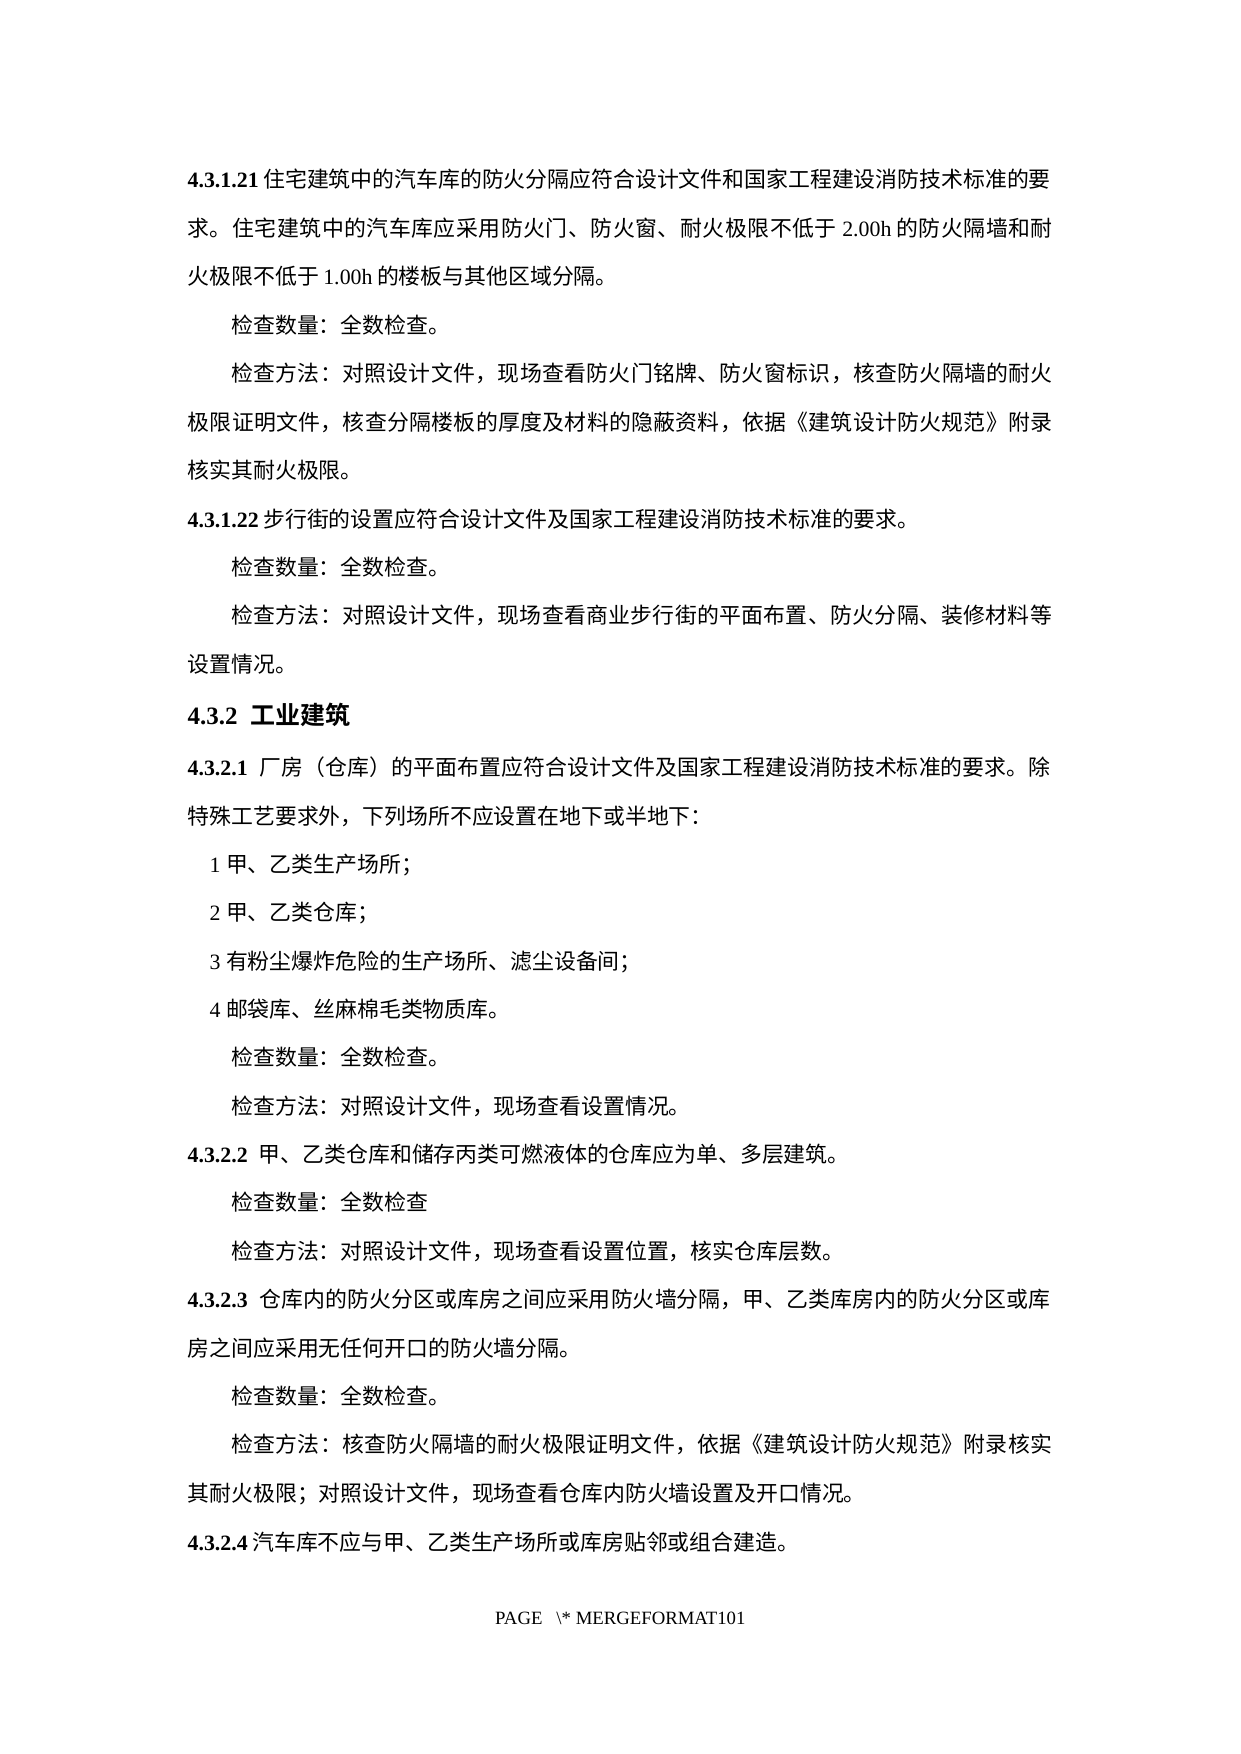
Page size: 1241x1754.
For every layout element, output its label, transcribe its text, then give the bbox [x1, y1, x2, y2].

text 4.3.1.22步行街的设置应符合设计文件及国家工程建设消防技术标准的要求。 [187, 501, 1053, 534]
text 检查方法：对照设计文件，现场查看设置位置，核实仓库层数。 [187, 1233, 1053, 1266]
text 4.3.2.1 厂房（仓库）的平面布置应符合设计文件及国家工程建设消防技术标准的要求。除特殊工艺要求外，下列场所不应设置在地下或半地下： [187, 749, 1053, 831]
text 4.3.2.2 甲、乙类仓库和储存丙类可燃液体的仓库应为单、多层建筑。 [187, 1137, 1053, 1169]
text 1 甲、乙类生产场所； [187, 847, 1053, 879]
text 3 有粉尘爆炸危险的生产场所、滤尘设备间； [187, 943, 1053, 976]
text 2 甲、乙类仓库； [187, 895, 1053, 927]
text 检查数量：全数检查。 [187, 307, 1053, 340]
text 检查数量：全数检查。 [187, 550, 1053, 582]
text 检查方法：核查防火隔墙的耐火极限证明文件，依据《建筑设计防火规范》附录核实其耐火极限；对照设计文件，现场查看仓库内防火墙设置及开口情况。 [187, 1427, 1053, 1508]
text 4.3.1.21住宅建筑中的汽车库的防火分隔应符合设计文件和国家工程建设消防技术标准的要求。住宅建筑中的汽车库应采用防火门、防火窗、耐火极限不低于2.00h的防火隔墙和耐火极限不低于1.00h的楼板与其他区域分隔。 [187, 161, 1053, 291]
subtitle 4.3.2 工业建筑 [187, 695, 1053, 731]
text 4.3.2.4汽车库不应与甲、乙类生产场所或库房贴邻或组合建造。 [187, 1524, 1053, 1557]
text 4.3.2.3 仓库内的防火分区或库房之间应采用防火墙分隔，甲、乙类库房内的防火分区或库房之间应采用无任何开口的防火墙分隔。 [187, 1282, 1053, 1363]
text 检查数量：全数检查。 [187, 1040, 1053, 1072]
text 4 邮袋库、丝麻棉毛类物质库。 [187, 992, 1053, 1024]
text 检查数量：全数检查。 [187, 1379, 1053, 1411]
text 检查方法：对照设计文件，现场查看商业步行街的平面布置、防火分隔、装修材料等设置情况。 [187, 598, 1053, 679]
text 检查方法：对照设计文件，现场查看防火门铭牌、防火窗标识，核查防火隔墙的耐火极限证明文件，核查分隔楼板的厚度及材料的隐蔽资料，依据《建筑设计防火规范》附录核实其耐火极限。 [187, 356, 1053, 486]
text 检查数量：全数检查 [187, 1185, 1053, 1217]
text 检查方法：对照设计文件，现场查看设置情况。 [187, 1088, 1053, 1121]
